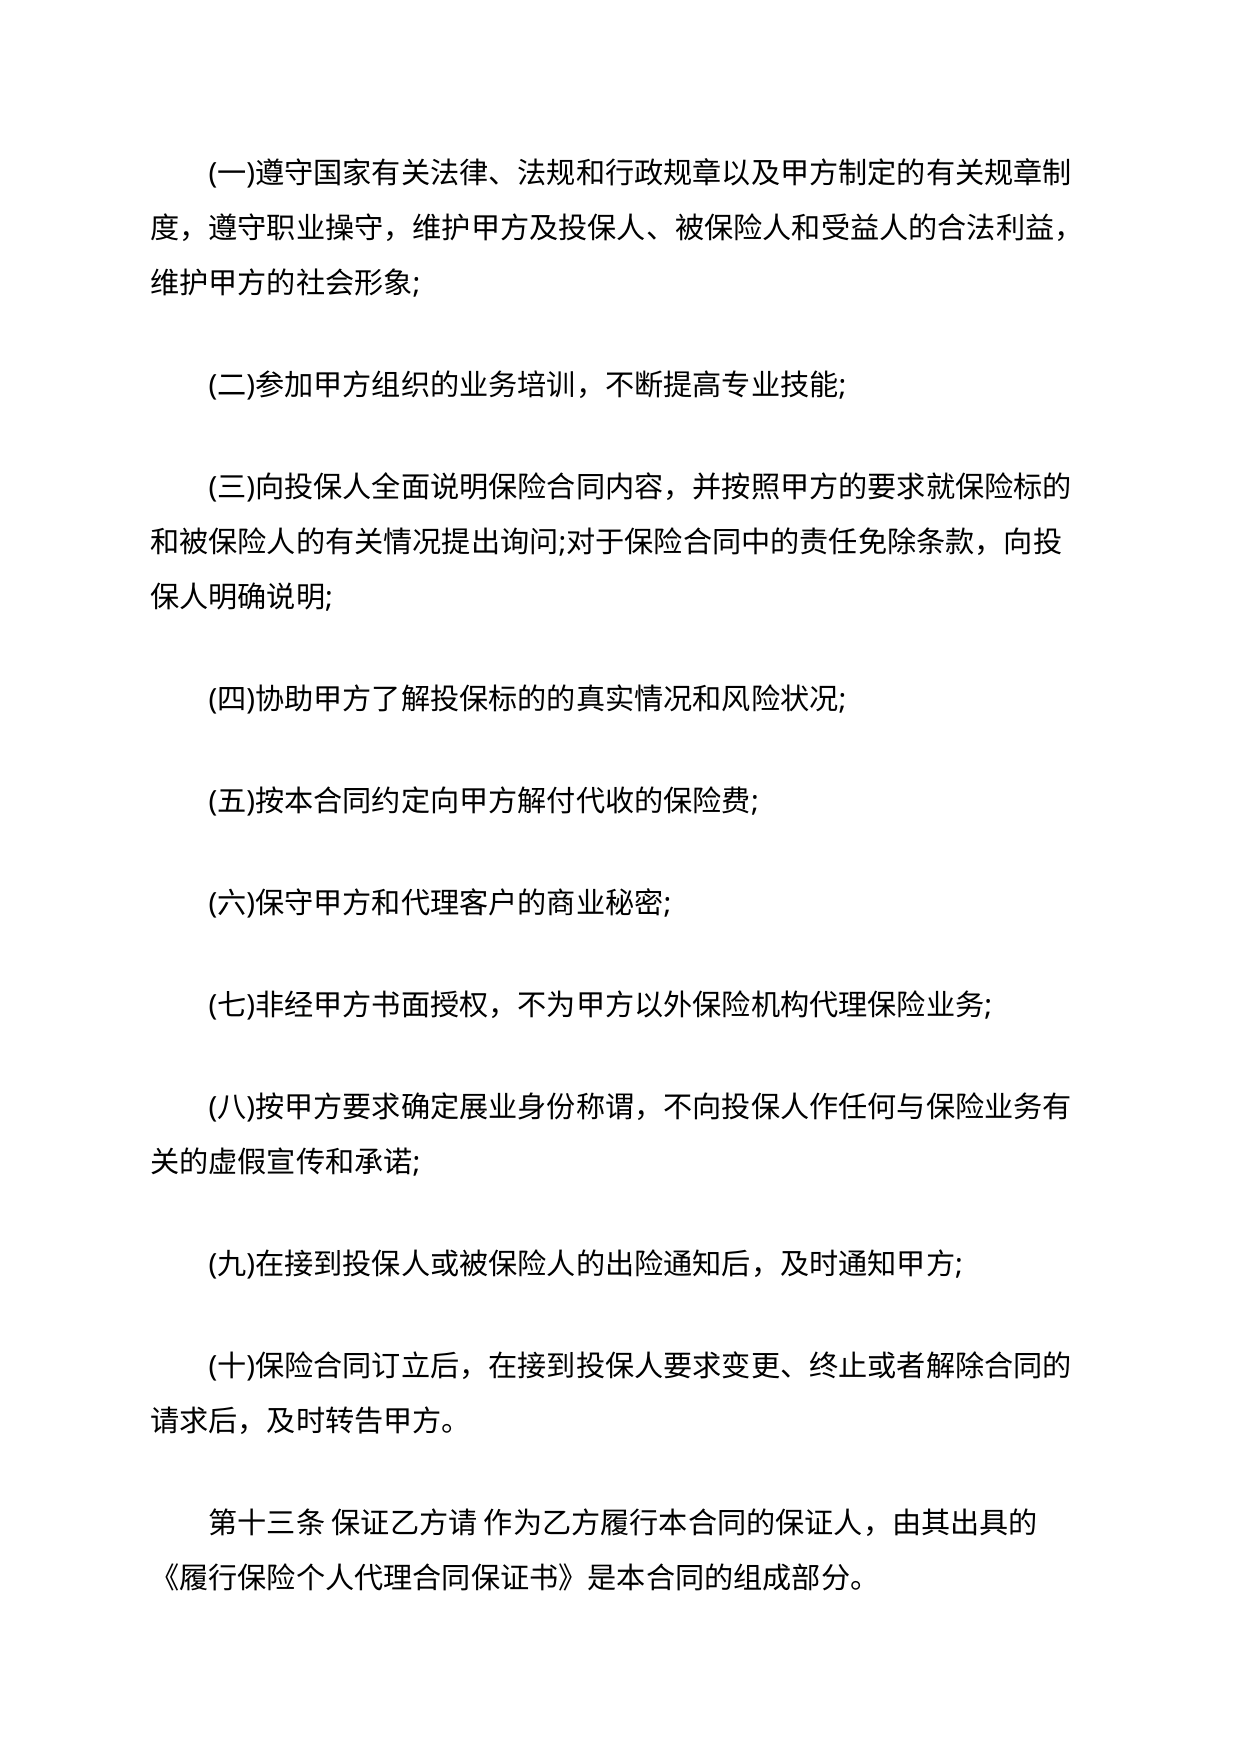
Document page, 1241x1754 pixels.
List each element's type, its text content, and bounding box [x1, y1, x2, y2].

text (二)参加甲方组织的业务培训，不断提高专业技能; [150, 362, 1090, 404]
text (三)向投保人全面说明保险合同内容，并按照甲方的要求就保险标的和被保险人的有关情况提出询问;对于保险合同中的责任免除条款，向投保人明确说明; [150, 464, 1090, 616]
text 第十三条 保证乙方请 作为乙方履行本合同的保证人，由其出具的《履行保险个人代理合同保证书》是本合同的组成部分。 [150, 1499, 1090, 1597]
text (五)按本合同约定向甲方解付代收的保险费; [150, 778, 1090, 820]
text (一)遵守国家有关法律、法规和行政规章以及甲方制定的有关规章制度，遵守职业操守，维护甲方及投保人、被保险人和受益人的合法利益，维护甲方的社会形象; [150, 150, 1090, 302]
text (七)非经甲方书面授权，不为甲方以外保险机构代理保险业务; [150, 982, 1090, 1024]
text (八)按甲方要求确定展业身份称谓，不向投保人作任何与保险业务有关的虚假宣传和承诺; [150, 1084, 1090, 1181]
text (六)保守甲方和代理客户的商业秘密; [150, 880, 1090, 922]
text (四)协助甲方了解投保标的的真实情况和风险状况; [150, 676, 1090, 718]
text (十)保险合同订立后，在接到投保人要求变更、终止或者解除合同的请求后，及时转告甲方。 [150, 1343, 1090, 1440]
text (九)在接到投保人或被保险人的出险通知后，及时通知甲方; [150, 1241, 1090, 1283]
